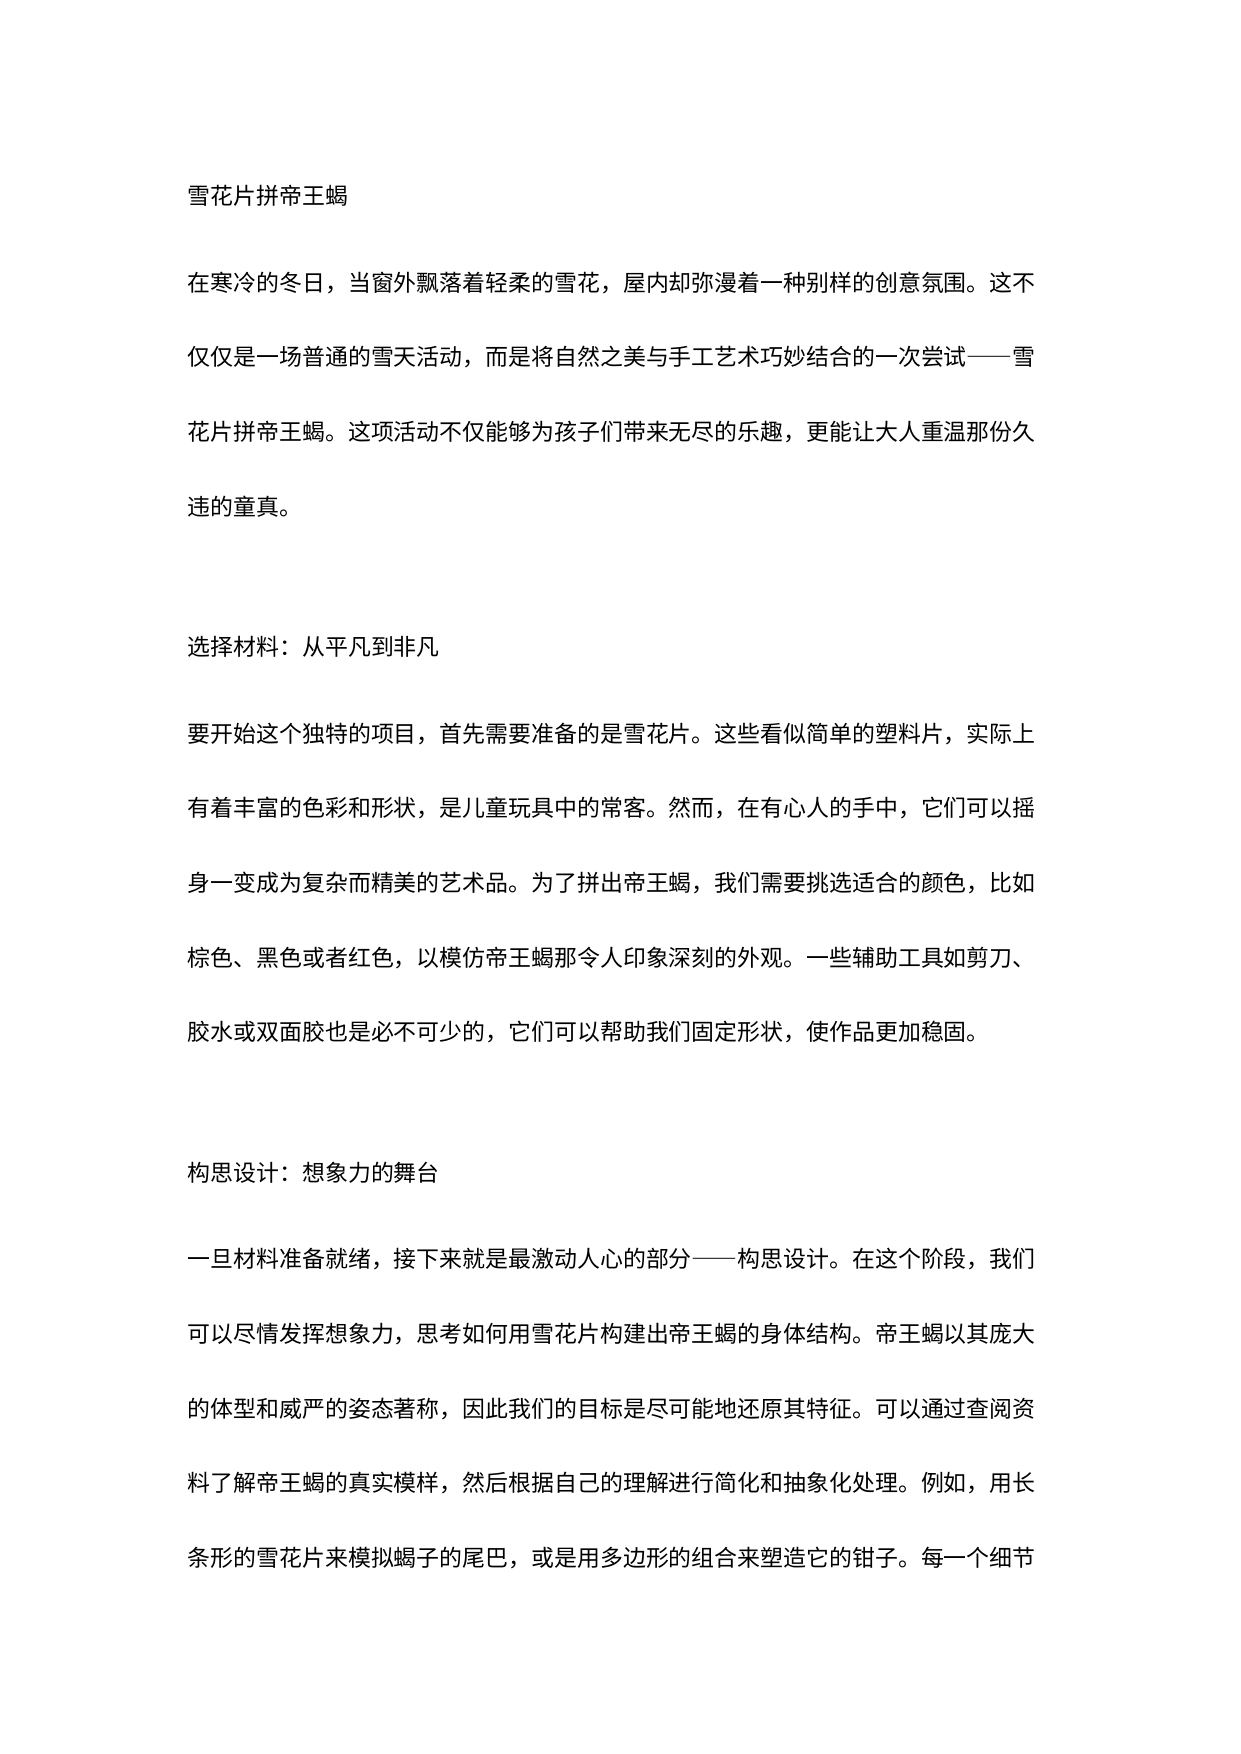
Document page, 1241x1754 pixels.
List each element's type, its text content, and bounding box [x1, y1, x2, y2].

text 构思设计：想象力的舞台 [187, 1139, 1053, 1204]
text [187, 1225, 1053, 1589]
text 要开始这个独特的项目，首先需要准备的是雪花片。这些看似简单的塑料片，实际上有着丰富的色彩和形状，是儿童玩具中的常客。然而，在有心人的手中，它们可以摇身一变成为复杂而精美的艺术品。为了拼出帝王蝎，我们需要挑选适合的颜色，比如棕色、黑色或者红色，以模仿帝王蝎那令人印象深刻的外观。一些辅助工具如剪刀、胶水或双面胶也是必不可少的，它们可以帮助我们固定形状，使作品更加稳固。 [187, 699, 1053, 1063]
text 在寒冷的冬日，当窗外飘落着轻柔的雪花，屋内却弥漫着一种别样的创意氛围。这不仅仅是一场普通的雪天活动，而是将自然之美与手工艺术巧妙结合的一次尝试——雪花片拼帝王蝎。这项活动不仅能够为孩子们带来无尽的乐趣，更能让大人重温那份久违的童真。 [187, 248, 1053, 538]
text 选择材料：从平凡到非凡 [187, 613, 1053, 678]
text 雪花片拼帝王蝎 [187, 162, 1053, 227]
